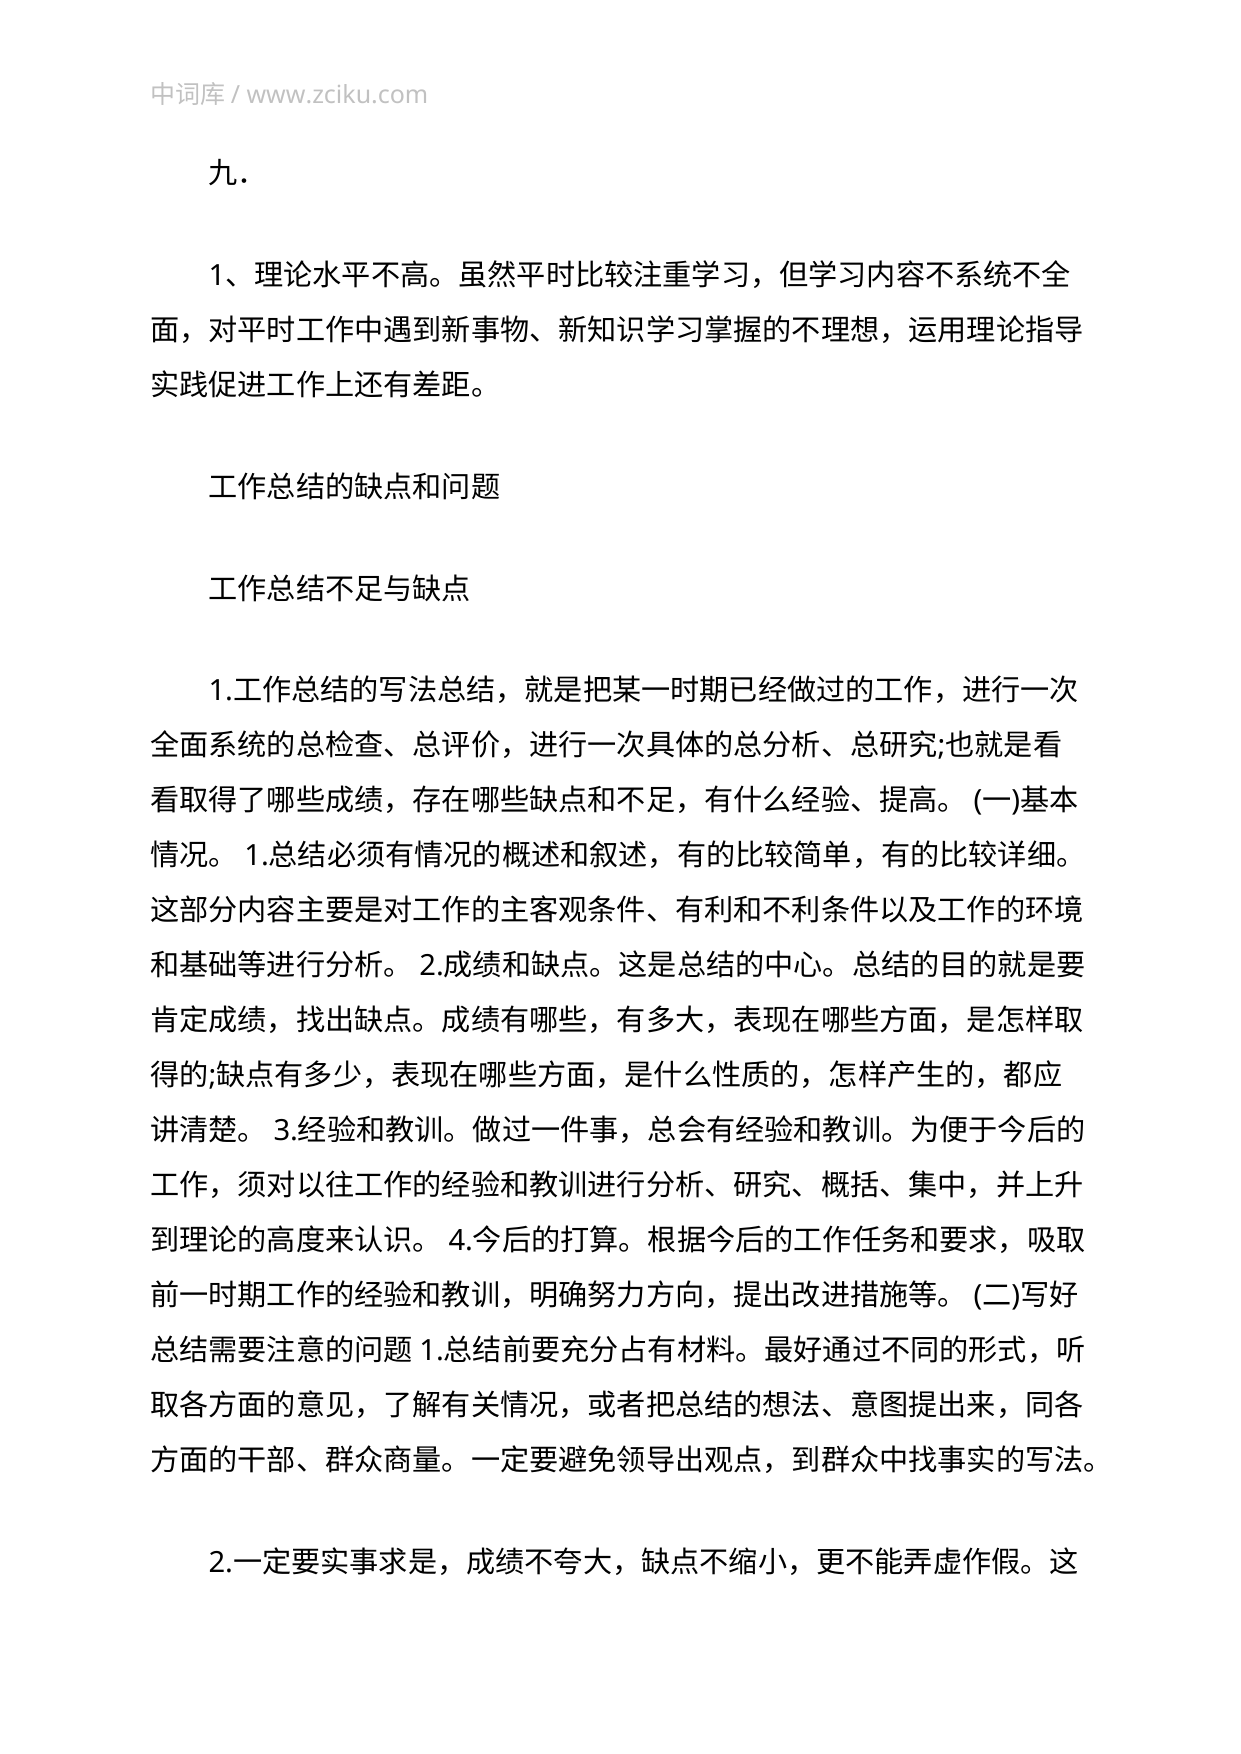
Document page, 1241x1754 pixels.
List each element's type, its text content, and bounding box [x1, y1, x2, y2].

text 1、理论水平不高。虽然平时比较注重学习，但学习内容不系统不全面，对平时工作中遇到新事物、新知识学习掌握的不理想，运用理论指导实践促进工作上还有差距。 [150, 252, 1090, 404]
text 1.工作总结的写法总结，就是把某一时期已经做过的工作，进行一次全面系统的总检查、总评价，进行一次具体的总分析、总研究;也就是看看取得了哪些成绩，存在哪些缺点和不足，有什么经验、提高。 (一)基本情况。 1.总结必须有情况的概述和叙述，有的比较简单，有的比较详细。这部分内容主要是对工作的主客观条件、有利和不利条件以及工作的环境和基础等进行分析。 2.成绩和缺点。这是总结的中心。总结的目的就是要肯定成绩，找出缺点。成绩有哪些，有多大，表现在哪些方面，是怎样取得的;缺点有多少，表现在哪些方面，是什么性质的，怎样产生的，都应讲清楚。 3.经验和教训。做过一件事，总会有经验和教训。为便于今后的工作，须对以往工作的经验和教训进行分析、研究、概括、集中，并上升到理论的高度来认识。 4.今后的打算。根据今后的工作任务和要求，吸取前一时期工作的经验和教训，明确努力方向，提出改进措施等。 (二)写好总结需要注意的问题 1.总结前要充分占有材料。最好通过不同的形式，听取各方面的意见，了解有关情况，或者把总结的想法、意图提出来，同各方面的干部、群众商量。一定要避免领导出观点，到群众中找事实的写法。 [150, 667, 1090, 1479]
text 工作总结的缺点和问题 [150, 463, 1090, 506]
text 工作总结不足与缺点 [150, 565, 1090, 607]
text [150, 1538, 1090, 1581]
text 九． [150, 150, 1090, 192]
